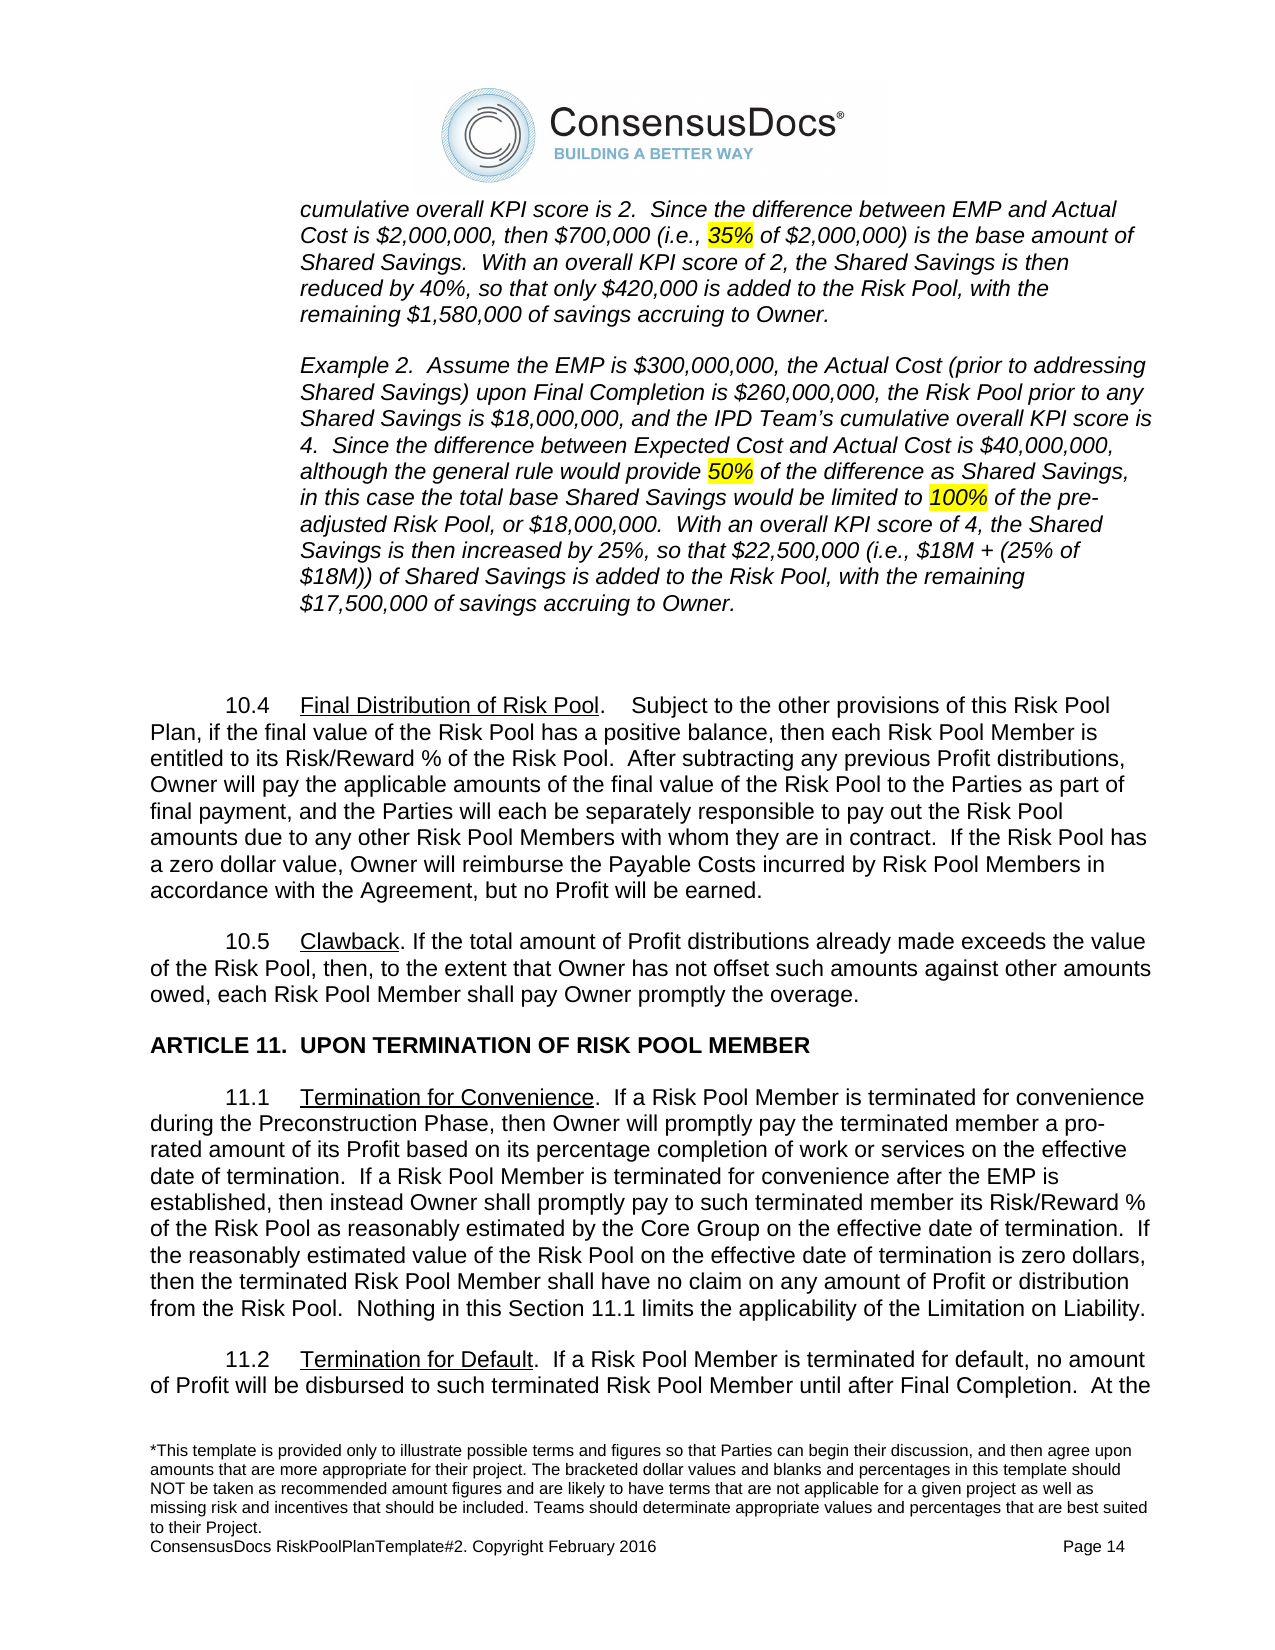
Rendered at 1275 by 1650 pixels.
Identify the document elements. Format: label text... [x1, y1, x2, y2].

text Clawback. If the total amount of Profit distributions already made exceeds the value of the Risk Pool, then, to the extent that Owner has not offset such amounts against other amounts owed, each Risk Pool Member shall pay Owner promptly the overage. [150, 928, 1155, 1007]
text Example 2. Assume the EMP is $300,000,000, the Actual Cost (prior to addressing Shared Savings) upon Final Completion is $260,000,000, the Risk Pool prior to any Shared Savings is $18,000,000, and the IPD Team’s cumulative overall KPI score is 4. Since the difference between Expected Cost and Actual Cost is $40,000,000, although the general rule would provide 50% of the difference as Shared Savings, in this case the total base Shared Savings would be limited to 100% of the pre-adjusted Risk Pool, or $18,000,000. With an overall KPI score of 4, the Shared Savings is then increased by 25%, so that $22,500,000 (i.e., $18M + (25% of $18M)) of Shared Savings is added to the Risk Pool, with the remaining $17,500,000 of savings accruing to Owner. [300, 352, 1155, 616]
text Final Distribution of Risk Pool. Subject to the other provisions of this Risk Pool Plan, if the final value of the Risk Pool has a positive balance, then each Risk Pool Member is entitled to its Risk/Reward % of the Risk Pool. After subtracting any previous Profit distributions, Owner will pay the applicable amounts of the final value of the Risk Pool to the Parties as part of final payment, and the Parties will each be separately responsible to pay out the Risk Pool amounts due to any other Risk Pool Members with whom they are in contract. If the Risk Pool has a zero dollar value, Owner will reimburse the Payable Costs incurred by Risk Pool Members in accordance with the Agreement, but no Profit will be earned. [150, 692, 1155, 903]
picture [411, 75, 894, 196]
text Termination for Convenience. If a Risk Pool Member is terminated for convenience during the Preconstruction Phase, then Owner will promptly pay the terminated member a pro-rated amount of its Profit based on its percentage completion of work or services on the effective date of termination. If a Risk Pool Member is terminated for convenience after the EMP is established, then instead Owner shall promptly pay to such terminated member its Risk/Reward % of the Risk Pool as reasonably estimated by the Core Group on the effective date of termination. If the reasonably estimated value of the Risk Pool on the effective date of termination is zero dollars, then the terminated Risk Pool Member shall have no claim on any amount of Profit or distribution from the Risk Pool. Nothing in this Section 11.1 limits the applicability of the Limitation on Liability. [150, 1084, 1155, 1321]
text UPON TERMINATION OF RISK POOL MEMBER [150, 1032, 1155, 1059]
